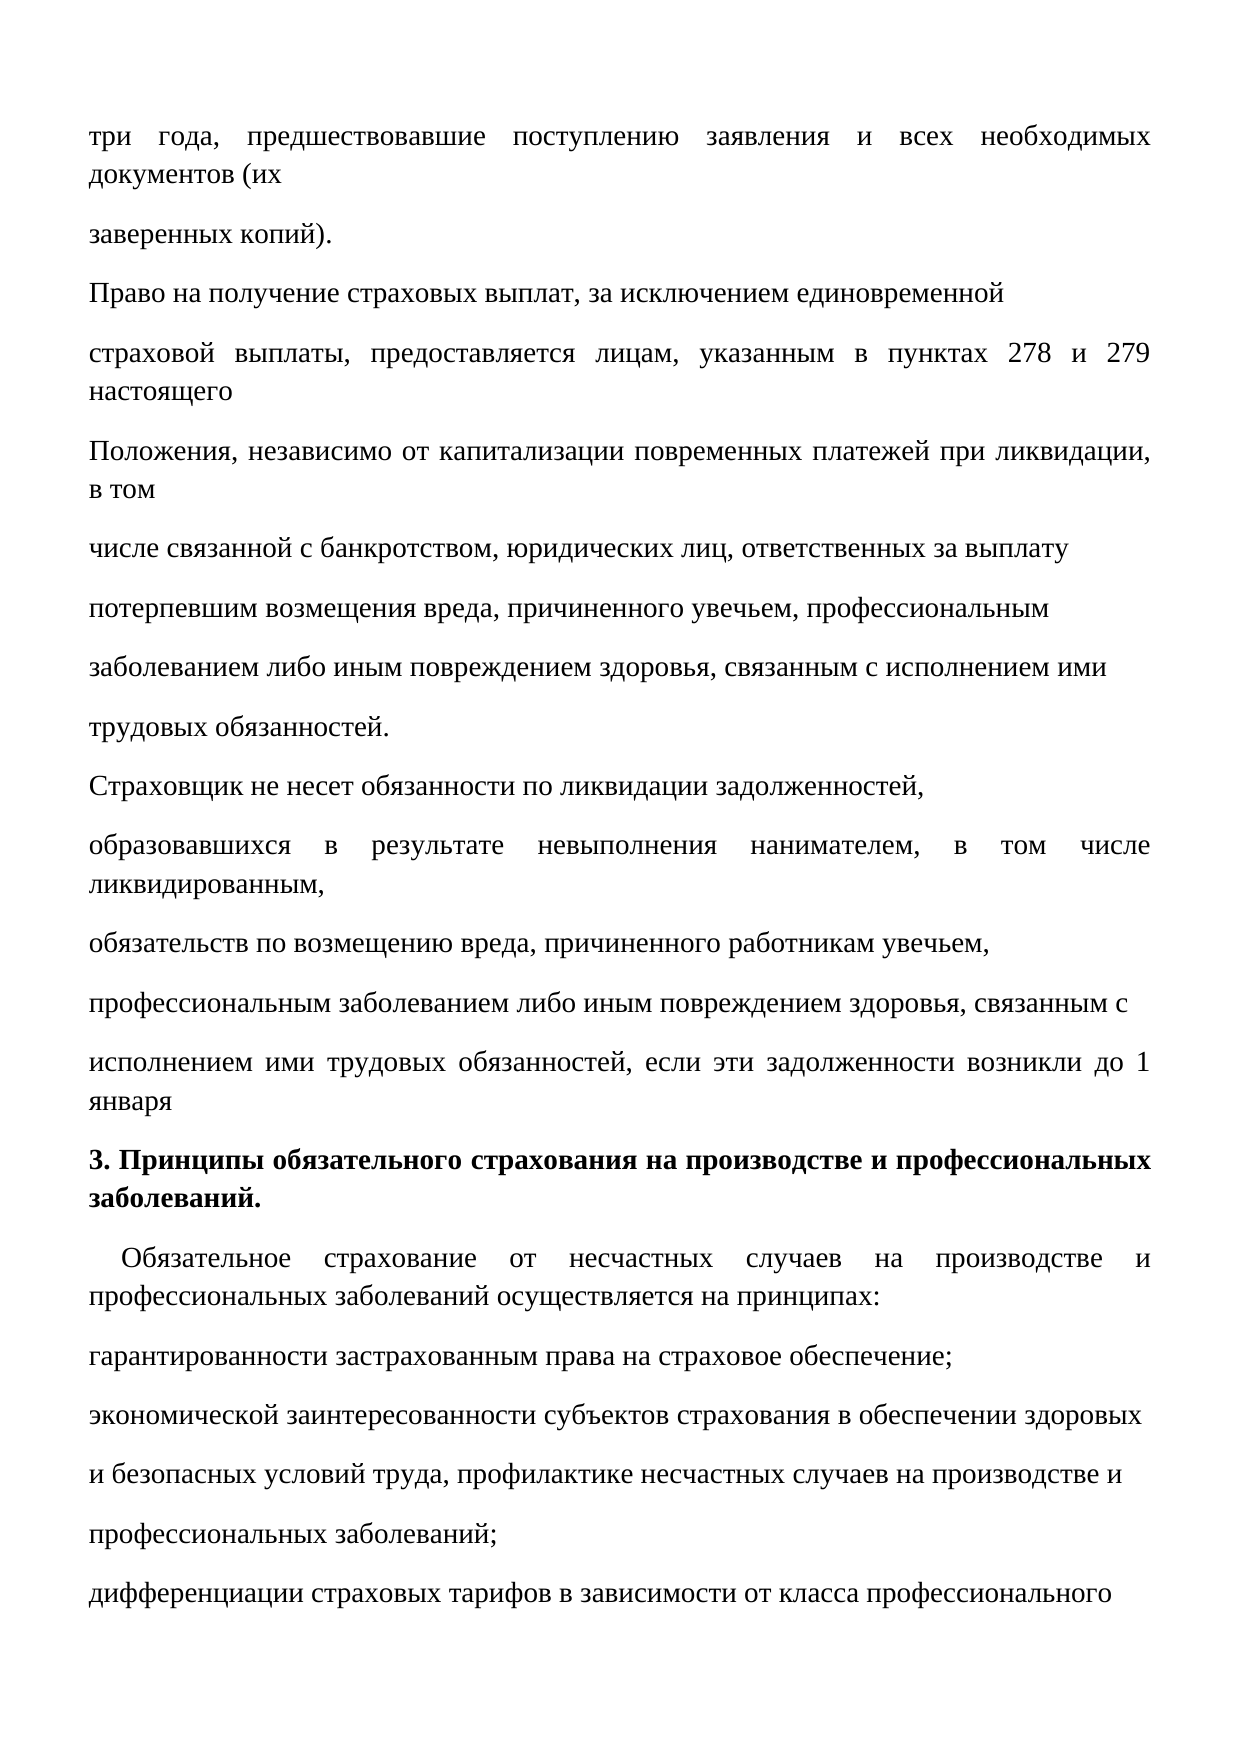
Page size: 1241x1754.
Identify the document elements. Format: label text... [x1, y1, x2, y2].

text 3. Принципы обязательного страхования на производстве и профессиональных заболеваний. [88, 1142, 1152, 1214]
text числе связанной с банкротством, юридических лиц, ответственных за выплату [88, 531, 1152, 564]
text Страховщик не несет обязанности по ликвидации задолженностей, [88, 768, 1152, 802]
text Право на получение страховых выплат, за исключением единовременной [88, 275, 1152, 309]
text образовавшихся в результате невыполнения нанимателем, в том числе ликвидированным, [88, 827, 1152, 899]
text дифференциации страховых тарифов в зависимости от класса профессионального [88, 1575, 1152, 1609]
text гарантированности застрахованным права на страховое обеспечение; [88, 1338, 1152, 1371]
text Положения, независимо от капитализации повременных платежей при ликвидации, в том [88, 433, 1152, 505]
text заболеванием либо иным повреждением здоровья, связанным с исполнением ими [88, 649, 1152, 683]
text заверенных копий). [88, 216, 1152, 249]
text и безопасных условий труда, профилактике несчастных случаев на производстве и [88, 1457, 1152, 1490]
text трудовых обязанностей. [88, 709, 1152, 742]
text потерпевшим возмещения вреда, причиненного увечьем, профессиональным [88, 590, 1152, 623]
text профессиональным заболеванием либо иным повреждением здоровья, связанным с [88, 985, 1152, 1018]
text Обязательное страхование от несчастных случаев на производстве и профессиональных заболеваний осуществляется на принципах: [88, 1240, 1152, 1312]
text исполнением ими трудовых обязанностей, если эти задолженности возникли до 1 января [88, 1044, 1152, 1116]
text профессиональных заболеваний; [88, 1516, 1152, 1549]
text обязательств по возмещению вреда, причиненного работникам увечьем, [88, 925, 1152, 959]
text экономической заинтересованности субъектов страхования в обеспечении здоровых [88, 1397, 1152, 1431]
text три года, предшествовавшие поступлению заявления и всех необходимых документов (их [88, 118, 1152, 190]
text страховой выплаты, предоставляется лицам, указанным в пунктах 278 и 279 настоящего [88, 335, 1152, 407]
